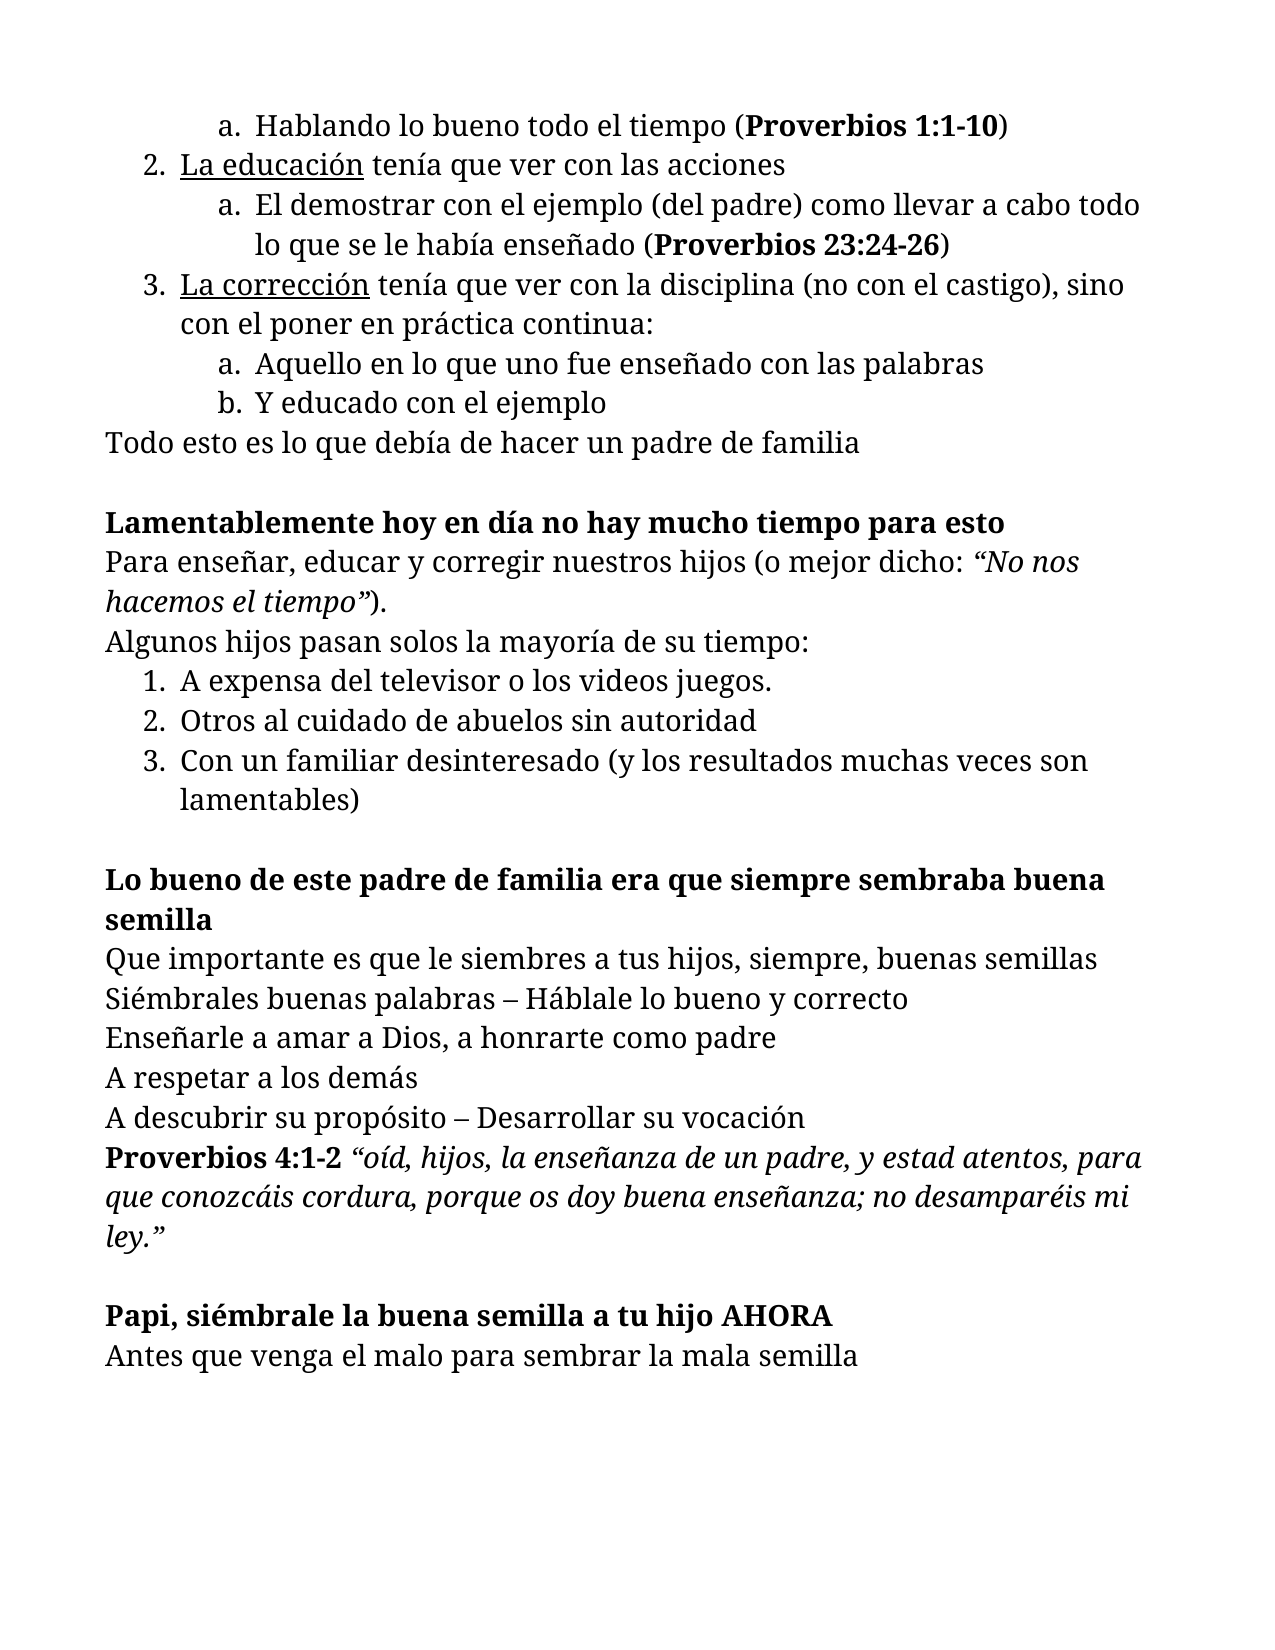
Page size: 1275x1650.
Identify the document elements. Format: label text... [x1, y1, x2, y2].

list Con un familiar desinteresado (y los resultados muchas veces son lamentables) [142, 740, 1170, 819]
text Proverbios 4:1-2 “oíd, hijos, la enseñanza de un padre, y estad atentos, para que conozcáis cordura, porque os doy buena enseñanza; no desamparéis mi ley.” [105, 1137, 1170, 1256]
list La educación tenía que ver con las acciones [142, 145, 1170, 184]
list La corrección tenía que ver con la disciplina (no con el castigo), sino con el poner en práctica continua: [142, 264, 1170, 343]
list Hablando lo bueno todo el tiempo (Proverbios 1:1-10) [217, 105, 1170, 145]
text Todo esto es lo que debía de hacer un padre de familia [105, 422, 1170, 462]
text Siémbrales buenas palabras – Háblale lo bueno y correcto [105, 978, 1170, 1018]
text Lamentablemente hoy en día no hay mucho tiempo para esto [105, 502, 1170, 542]
text A descubrir su propósito – Desarrollar su vocación [105, 1097, 1170, 1137]
list Aquello en lo que uno fue enseñado con las palabras [217, 343, 1170, 383]
list Otros al cuidado de abuelos sin autoridad [142, 700, 1170, 740]
text Algunos hijos pasan solos la mayoría de su tiempo: [105, 621, 1170, 661]
list Y educado con el ejemplo [217, 383, 1170, 422]
text Papi, siémbrale la buena semilla a tu hijo AHORA [105, 1296, 1170, 1335]
text A respetar a los demás [105, 1057, 1170, 1097]
text Lo bueno de este padre de familia era que siempre sembraba buena semilla [105, 859, 1170, 938]
list A expensa del televisor o los videos juegos. [142, 661, 1170, 700]
text Para enseñar, educar y corregir nuestros hijos (o mejor dicho: “No nos hacemos el tiempo”). [105, 542, 1170, 621]
list El demostrar con el ejemplo (del padre) como llevar a cabo todo lo que se le había enseñado (Proverbios 23:24-26) [217, 184, 1170, 264]
text Que importante es que le siembres a tus hijos, siempre, buenas semillas [105, 938, 1170, 978]
text Enseñarle a amar a Dios, a honrarte como padre [105, 1018, 1170, 1057]
text Antes que venga el malo para sembrar la mala semilla [105, 1335, 1170, 1375]
